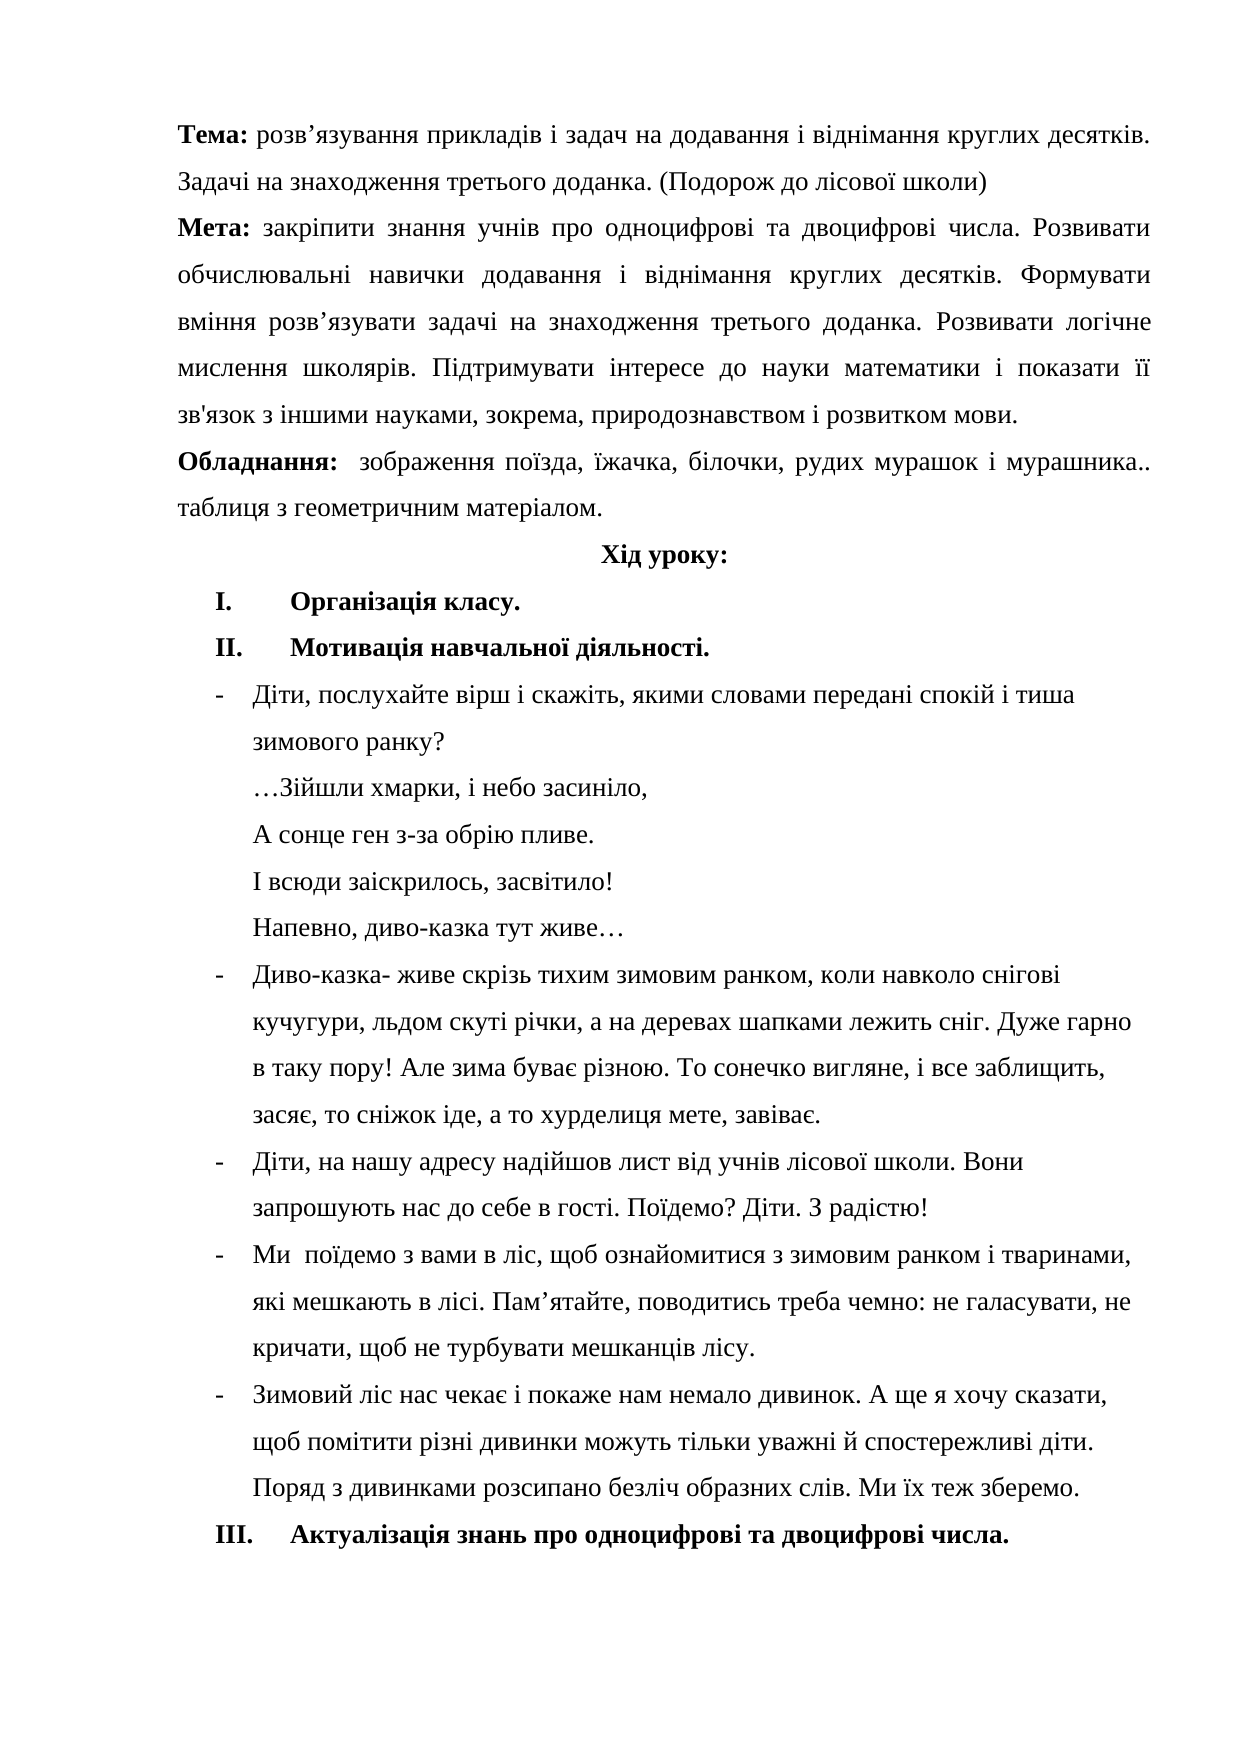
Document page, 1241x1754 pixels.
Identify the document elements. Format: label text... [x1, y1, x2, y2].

list Діти, на нашу адресу надійшов лист від учнів лісової школи. Вони запрошують нас до себе в гості. Поїдемо? Діти. З радістю! [215, 1145, 1152, 1223]
list Мотивація навчальної діяльності. [215, 631, 1152, 663]
list Ми поїдемо з вами в ліс, щоб ознайомитися з зимовим ранком і тваринами, які мешкають в лісі. Пам’ятайте, поводитись треба чемно: не галасувати, не кричати, щоб не турбувати мешканців лісу. [215, 1238, 1152, 1363]
list Організація класу. [215, 585, 1152, 616]
text Хід уроку: [177, 538, 1152, 569]
list Зимовий ліс нас чекає і покаже нам немало дивинок. А ще я хочу сказати, щоб помітити різні дивинки можуть тільки уважні й спостережливі діти. Поряд з дивинками розсипано безліч образних слів. Ми їх теж зберемо. [215, 1378, 1152, 1503]
text Обладнання: зображення поїзда, їжачка, білочки, рудих мурашок і мурашника.. таблиця з геометричним матеріалом. [177, 445, 1152, 523]
text Мета: закріпити знання учнів про одноцифрові та двоцифрові числа. Розвивати обчислювальні навички додавання і віднімання круглих десятків. Формувати вміння розв’язувати задачі на знаходження третього доданка. Розвивати логічне мислення школярів. Підтримувати інтересе до науки математики і показати її зв'язок з іншими науками, зокрема, природознавством і розвитком мови. [177, 211, 1152, 429]
text Тема: розв’язування прикладів і задач на додавання і віднімання круглих десятків. Задачі на знаходження третього доданка. (Подорож до лісової школи) [177, 118, 1152, 196]
list А сонце ген з-за обрію пливе. [252, 818, 1152, 849]
list Напевно, диво-казка тут живе… [252, 911, 1152, 943]
list Діти, послухайте вірш і скажіть, якими словами передані спокій і тиша зимового ранку? [215, 678, 1152, 756]
list Диво-казка- живе скрізь тихим зимовим ранком, коли навколо снігові кучугури, льдом скуті річки, а на деревах шапками лежить сніг. Дуже гарно в таку пору! Але зима буває різною. То сонечко вигляне, і все заблищить, засяє, то сніжок іде, а то хурделиця мете, завіває. [215, 958, 1152, 1129]
list …Зійшли хмарки, і небо засиніло, [252, 771, 1152, 803]
list І всюди заіскрилось, засвітило! [252, 865, 1152, 896]
list Актуалізація знань про одноцифрові та двоцифрові числа. [215, 1518, 1152, 1549]
